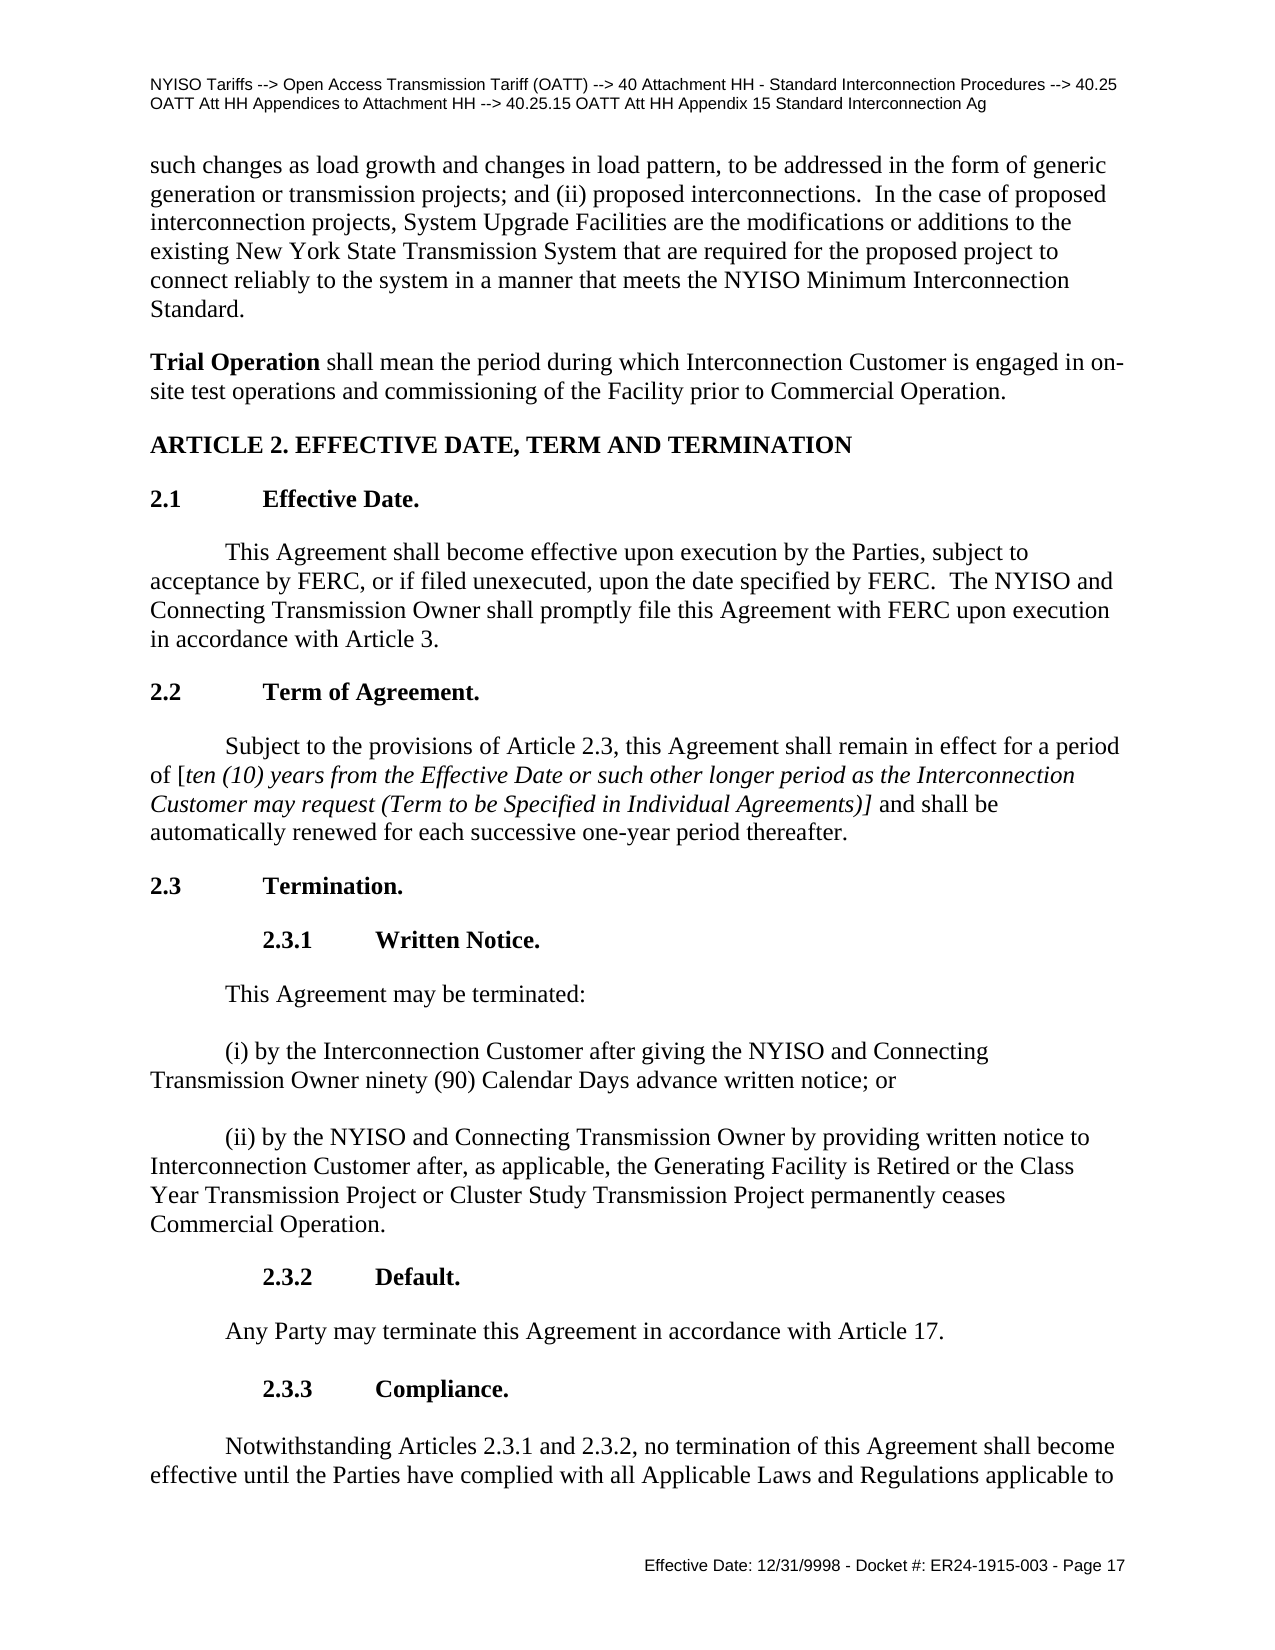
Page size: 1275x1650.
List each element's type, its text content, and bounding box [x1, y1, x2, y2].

text This Agreement may be terminated: [150, 979, 1125, 1007]
text 2.3.2 Default. [150, 1262, 1125, 1291]
text (ii) by the NYISO and Connecting Transmission Owner by providing written notice to Interconnection Customer after, as applicable, the Generating Facility is Retired or the Class Year Transmission Project or Cluster Study Transmission Project permanently ceases Commercial Operation. [150, 1122, 1125, 1237]
text ARTICLE 2. EFFECTIVE DATE, TERM AND TERMINATION [150, 430, 1059, 459]
text 2.3.1 Written Notice. [150, 925, 1125, 954]
text This Agreement shall become effective upon execution by the Parties, subject to acceptance by FERC, or if filed unexecuted, upon the date specified by FERC. The NYISO and Connecting Transmission Owner shall promptly file this Agreement with FERC upon execution in accordance with Article 3. [150, 537, 1125, 652]
text Subject to the provisions of Article 2.3, this Agreement shall remain in effect for a period of [ten (10) years from the Effective Date or such other longer period as the Interconnection Customer may request (Term to be Specified in Individual Agreements)] and shall be automatically renewed for each successive one-year period thereafter. [150, 731, 1125, 846]
text Trial Operation shall mean the period during which Interconnection Customer is engaged in on-site test operations and commissioning of the Facility prior to Commercial Operation. [150, 347, 1125, 405]
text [150, 1431, 1125, 1489]
text 2.1 Effective Date. [150, 484, 1059, 512]
text Any Party may terminate this Agreement in accordance with Article 17. [150, 1316, 1125, 1345]
text 2.3 Termination. [150, 871, 1059, 900]
text 2.3.3 Compliance. [150, 1374, 1125, 1402]
text (i) by the Interconnection Customer after giving the NYISO and Connecting Transmission Owner ninety (90) Calendar Days advance written notice; or [150, 1036, 1125, 1094]
text 2.2 Term of Agreement. [150, 677, 1059, 706]
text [150, 150, 1125, 322]
